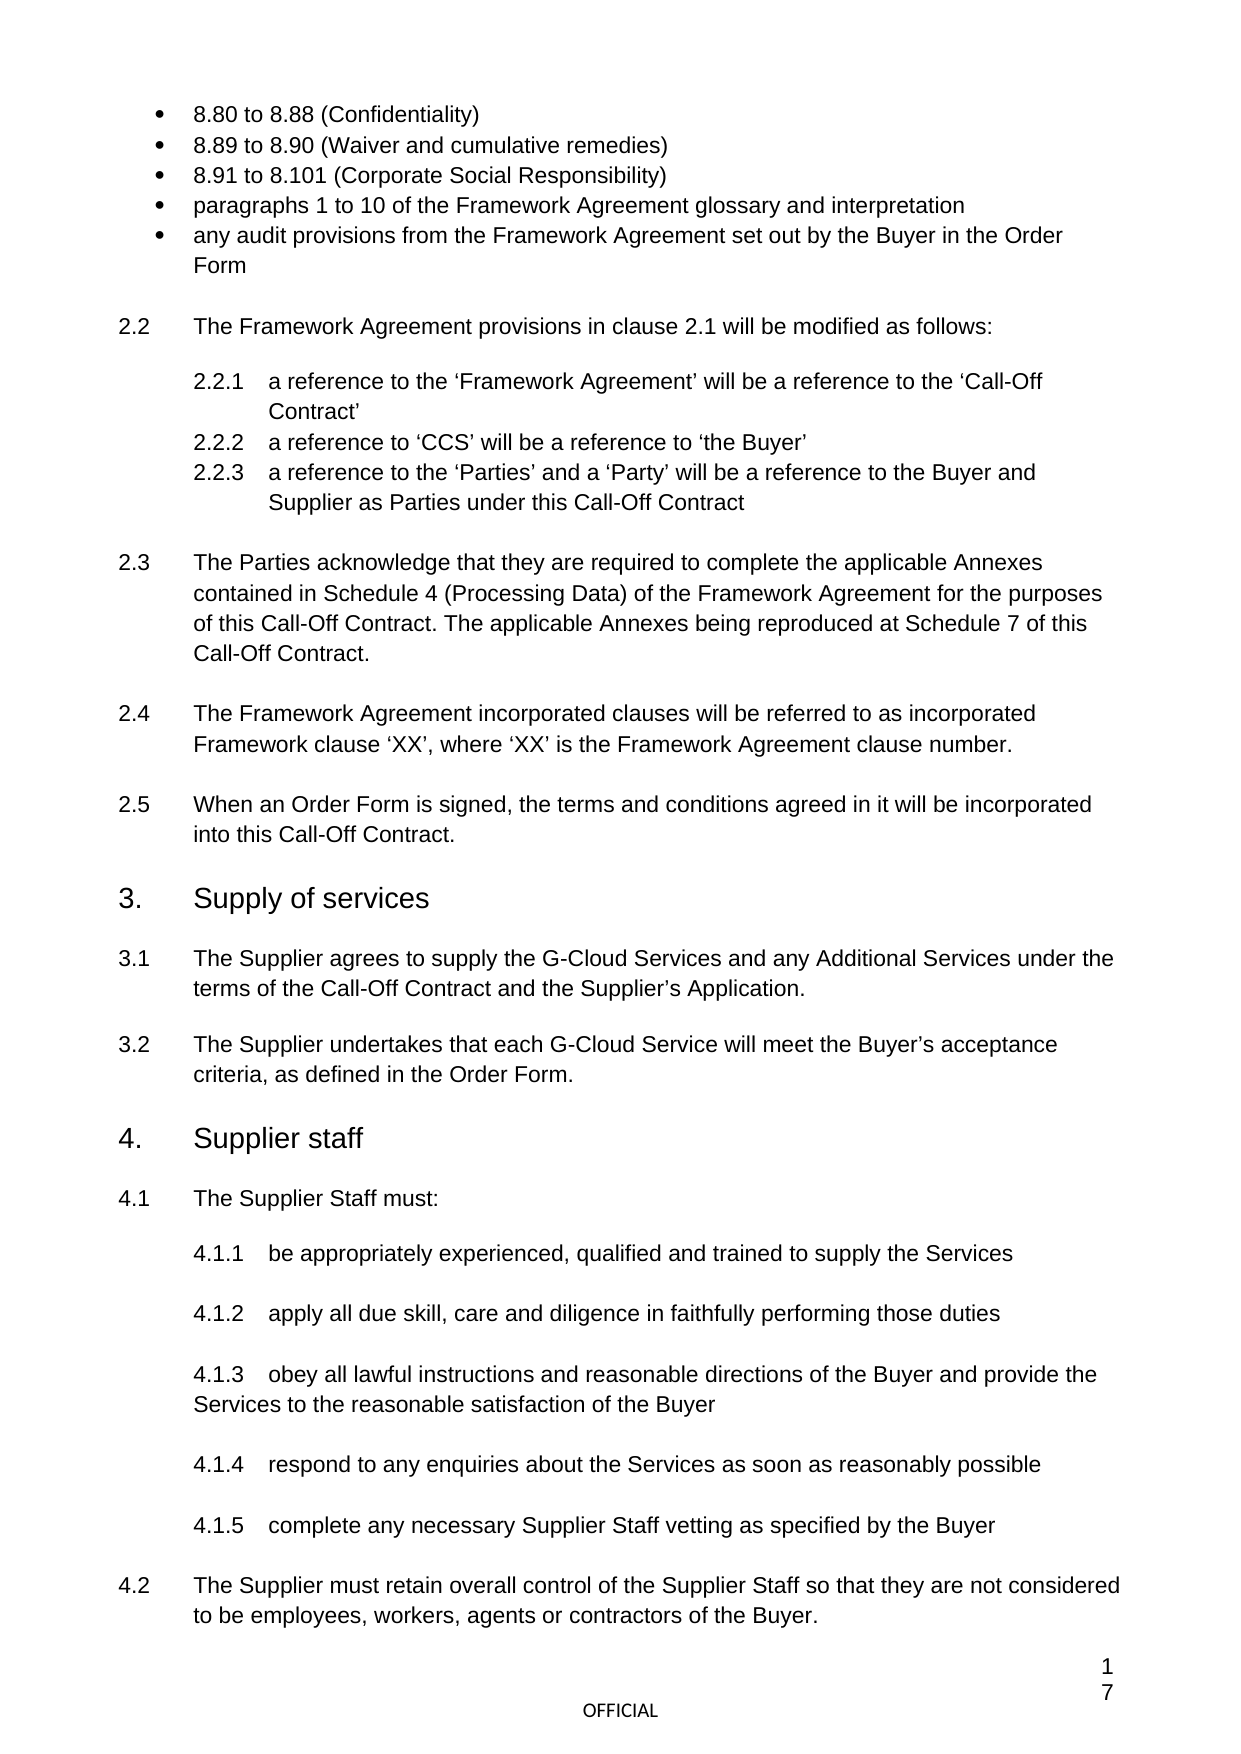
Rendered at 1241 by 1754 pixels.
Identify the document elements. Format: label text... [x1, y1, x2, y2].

text 3.1 The Supplier agrees to supply the G-Cloud Services and any Additional Services under the terms of the Call-Off Contract and the Supplier’s Application. [118, 945, 1122, 1002]
text 4.1.3 obey all lawful instructions and reasonable directions of the Buyer and provide the Services to the reasonable satisfaction of the Buyer [193, 1361, 1122, 1417]
text 2.3 The Parties acknowledge that they are required to complete the applicable Annexes contained in Schedule 4 (Processing Data) of the Framework Agreement for the purposes of this Call-Off Contract. The applicable Annexes being reproduced at Schedule 7 of this Call-Off Contract. [118, 549, 1122, 666]
list 8.89 to 8.90 (Waiver and cumulative remedies) [156, 132, 1122, 158]
list any audit provisions from the Framework Agreement set out by the Buyer in the Order Form [156, 222, 1122, 279]
list 8.91 to 8.101 (Corporate Social Responsibility) [156, 162, 1122, 188]
text 2.2.1 a reference to the ‘Framework Agreement’ will be a reference to the ‘Call-Off Contract’ [193, 368, 1122, 424]
text 2.5 When an Order Form is signed, the terms and conditions agreed in it will be incorporated into this Call-Off Contract. [118, 791, 1122, 847]
text 4.1.1 be appropriately experienced, qualified and trained to supply the Services [118, 1240, 1122, 1266]
text 3.2 The Supplier undertakes that each G-Cloud Service will meet the Buyer’s acceptance criteria, as defined in the Order Form. [118, 1031, 1122, 1087]
text 4.2 The Supplier must retain overall control of the Supplier Staff so that they are not considered to be employees, workers, agents or contractors of the Buyer. [118, 1572, 1122, 1629]
list paragraphs 1 to 10 of the Framework Agreement glossary and interpretation [156, 192, 1122, 218]
text 2.4 The Framework Agreement incorporated clauses will be referred to as incorporated Framework clause ‘XX’, where ‘XX’ is the Framework Agreement clause number. [118, 700, 1122, 757]
text 4.1.5 complete any necessary Supplier Staff vetting as specified by the Buyer [118, 1512, 1122, 1538]
text 4.1.4 respond to any enquiries about the Services as soon as reasonably possible [118, 1451, 1122, 1478]
text 4.1 The Supplier Staff must: [118, 1185, 1122, 1211]
list 8.80 to 8.88 (Confidentiality) [156, 101, 1122, 128]
subtitle 3. Supply of services [118, 882, 1122, 915]
subtitle 4. Supplier staff [118, 1121, 1122, 1155]
text 2.2.2 a reference to ‘CCS’ will be a reference to ‘the Buyer’ [118, 428, 1122, 455]
text 4.1.2 apply all due skill, care and diligence in faithfully performing those duties [118, 1300, 1122, 1327]
text 2.2 The Framework Agreement provisions in clause 2.1 will be modified as follows: [118, 313, 1122, 339]
text 2.2.3 a reference to the ‘Parties’ and a ‘Party’ will be a reference to the Buyer and Supplier as Parties under this Call-Off Contract [193, 459, 1122, 515]
